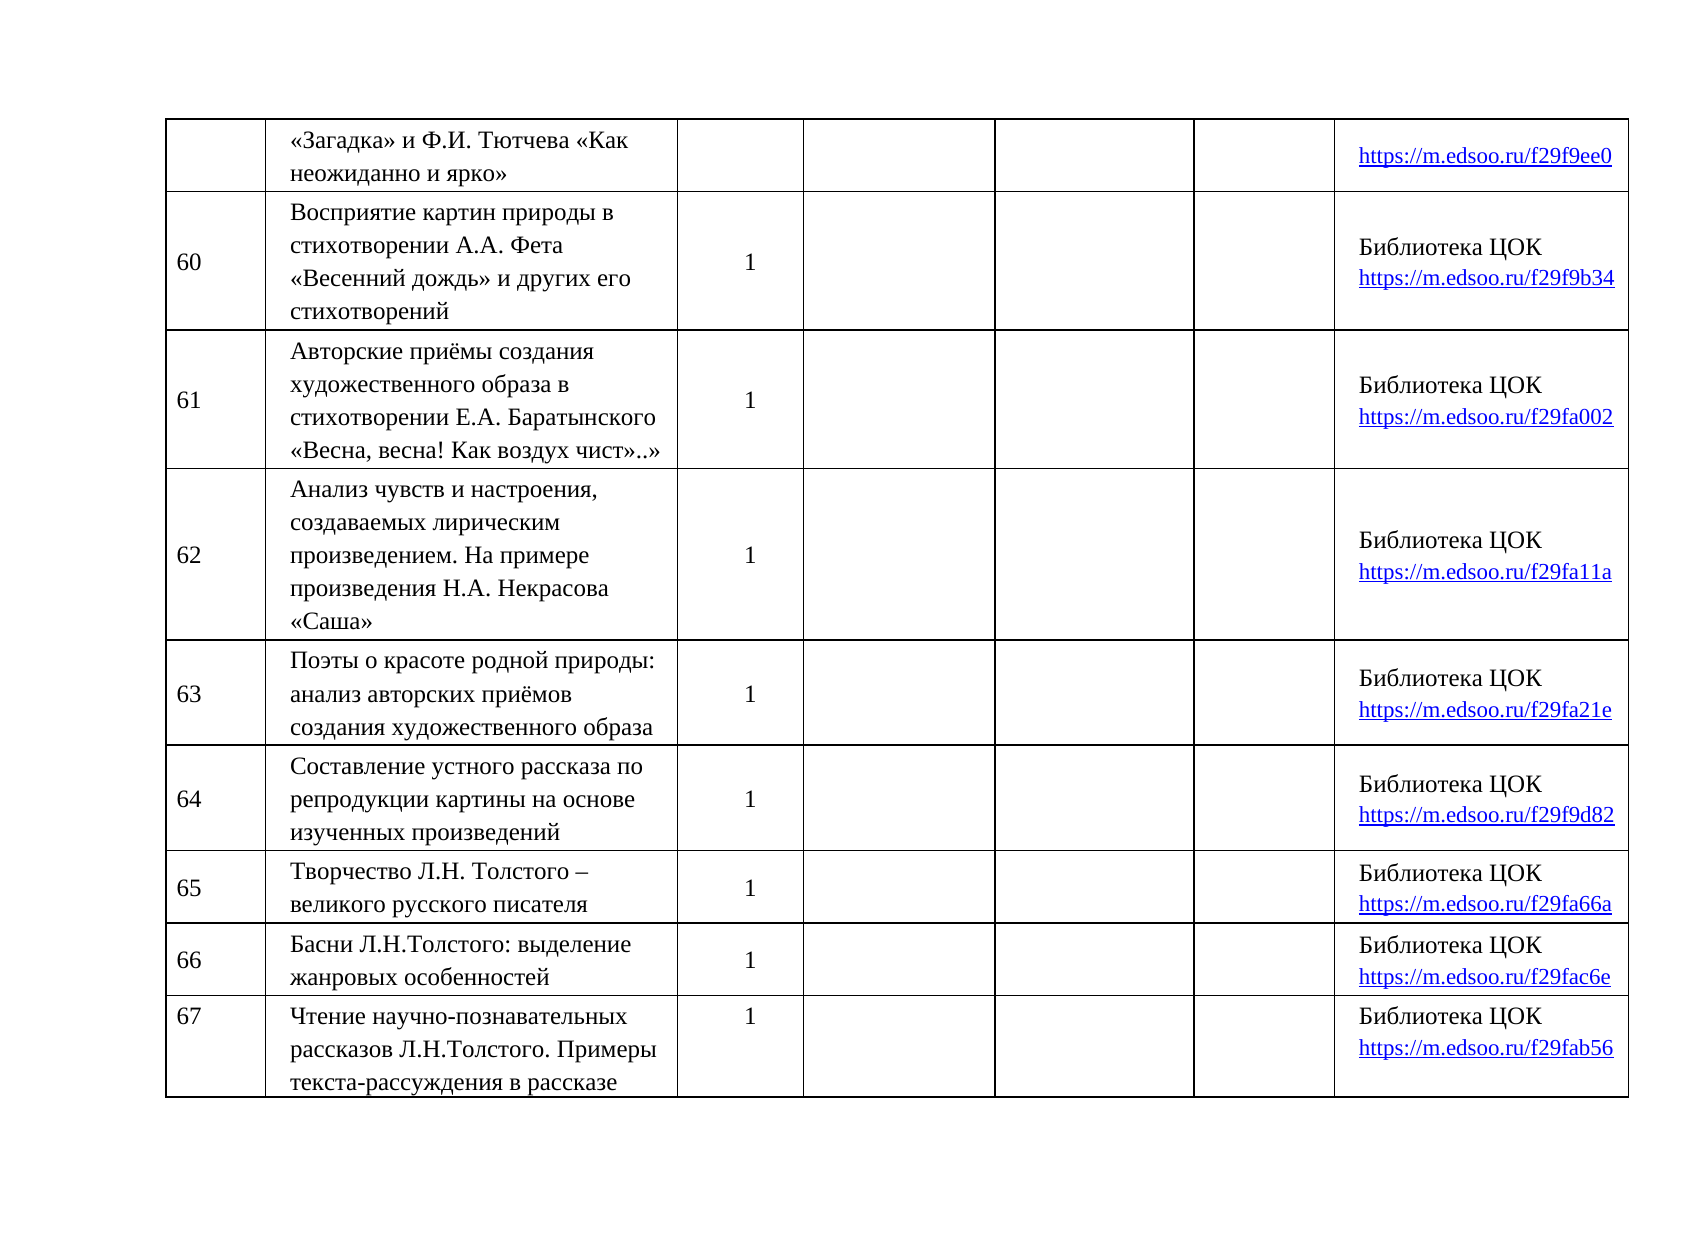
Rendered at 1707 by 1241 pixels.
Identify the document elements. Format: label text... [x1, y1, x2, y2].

table_cell [1195, 851, 1334, 922]
table_cell 1 [678, 924, 803, 994]
table_cell Анализ чувств и настроения, создаваемых лирическим произведением. На примере произведения Н.А. Некрасова «Саша» [266, 469, 677, 639]
table_cell Библиотека ЦОК https://m.edsoo.ru/f29f9b34 [1335, 192, 1628, 329]
table_cell Библиотека ЦОК https://m.edsoo.ru/f29fa002 [1335, 331, 1628, 467]
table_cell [1335, 120, 1628, 191]
table_cell [1195, 120, 1334, 191]
table_cell [804, 331, 994, 467]
table_cell Составление устного рассказа по репродукции картины на основе изученных произведений [266, 746, 677, 850]
table_cell Библиотека ЦОК https://m.edsoo.ru/f29f9d82 [1335, 746, 1628, 850]
table_cell 1 [678, 192, 803, 329]
table_cell 1 [678, 120, 803, 191]
table_cell Басни Л.Н.Толстого: выделение жанровых особенностей [266, 924, 677, 994]
table_cell Авторские приёмы создания художественного образа в стихотворении Е.А. Баратынского «Весна, весна! Как воздух чист»..» [266, 331, 677, 467]
table_cell 63 [167, 641, 265, 744]
table_cell 1 [678, 746, 803, 850]
table_cell Библиотека ЦОК https://m.edsoo.ru/f29fa66a [1335, 851, 1628, 922]
table_cell [1195, 641, 1334, 744]
table_cell Творчество Л.Н. Толстого – великого русского писателя [266, 851, 677, 922]
table_cell [1195, 746, 1334, 850]
table_cell [804, 746, 994, 850]
table_cell [1195, 192, 1334, 329]
table_cell [804, 120, 994, 191]
table_cell 65 [167, 851, 265, 922]
table_cell 59 [167, 120, 265, 191]
table_cell [996, 996, 1193, 1096]
table_cell [1195, 924, 1334, 994]
table_cell Библиотека ЦОК https://m.edsoo.ru/f29fac6e [1335, 924, 1628, 994]
table_cell [1195, 331, 1334, 467]
table_cell [996, 120, 1193, 191]
table_cell [996, 192, 1193, 329]
table_cell 1 [678, 641, 803, 744]
table_cell 64 [167, 746, 265, 850]
table_cell [804, 469, 994, 639]
table_cell Библиотека ЦОК https://m.edsoo.ru/f29fa21e [1335, 641, 1628, 744]
table_cell [996, 641, 1193, 744]
table_cell 67 [167, 996, 265, 1096]
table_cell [266, 996, 677, 1096]
table_cell [996, 746, 1193, 850]
table_cell 60 [167, 192, 265, 329]
table_cell [996, 469, 1193, 639]
table_cell [804, 851, 994, 922]
table_cell [1195, 469, 1334, 639]
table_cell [1335, 996, 1628, 1096]
table_cell [996, 331, 1193, 467]
table_cell [804, 924, 994, 994]
table_cell 66 [167, 924, 265, 994]
table_cell [1195, 996, 1334, 1096]
table_cell [996, 924, 1193, 994]
table_cell Библиотека ЦОК https://m.edsoo.ru/f29fa11a [1335, 469, 1628, 639]
table_cell 1 [678, 996, 803, 1096]
table_cell Восприятие картин природы в стихотворении А.А. Фета «Весенний дождь» и других его стихотворений [266, 192, 677, 329]
table_cell 1 [678, 469, 803, 639]
table_cell Поэты о красоте родной природы: анализ авторских приёмов создания художественного образа [266, 641, 677, 744]
table_cell 1 [678, 851, 803, 922]
table_cell 62 [167, 469, 265, 639]
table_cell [266, 120, 677, 191]
table_cell 61 [167, 331, 265, 467]
table_cell [804, 641, 994, 744]
table_cell [996, 851, 1193, 922]
table_cell [804, 192, 994, 329]
table_cell [804, 996, 994, 1096]
table_cell 1 [678, 331, 803, 467]
